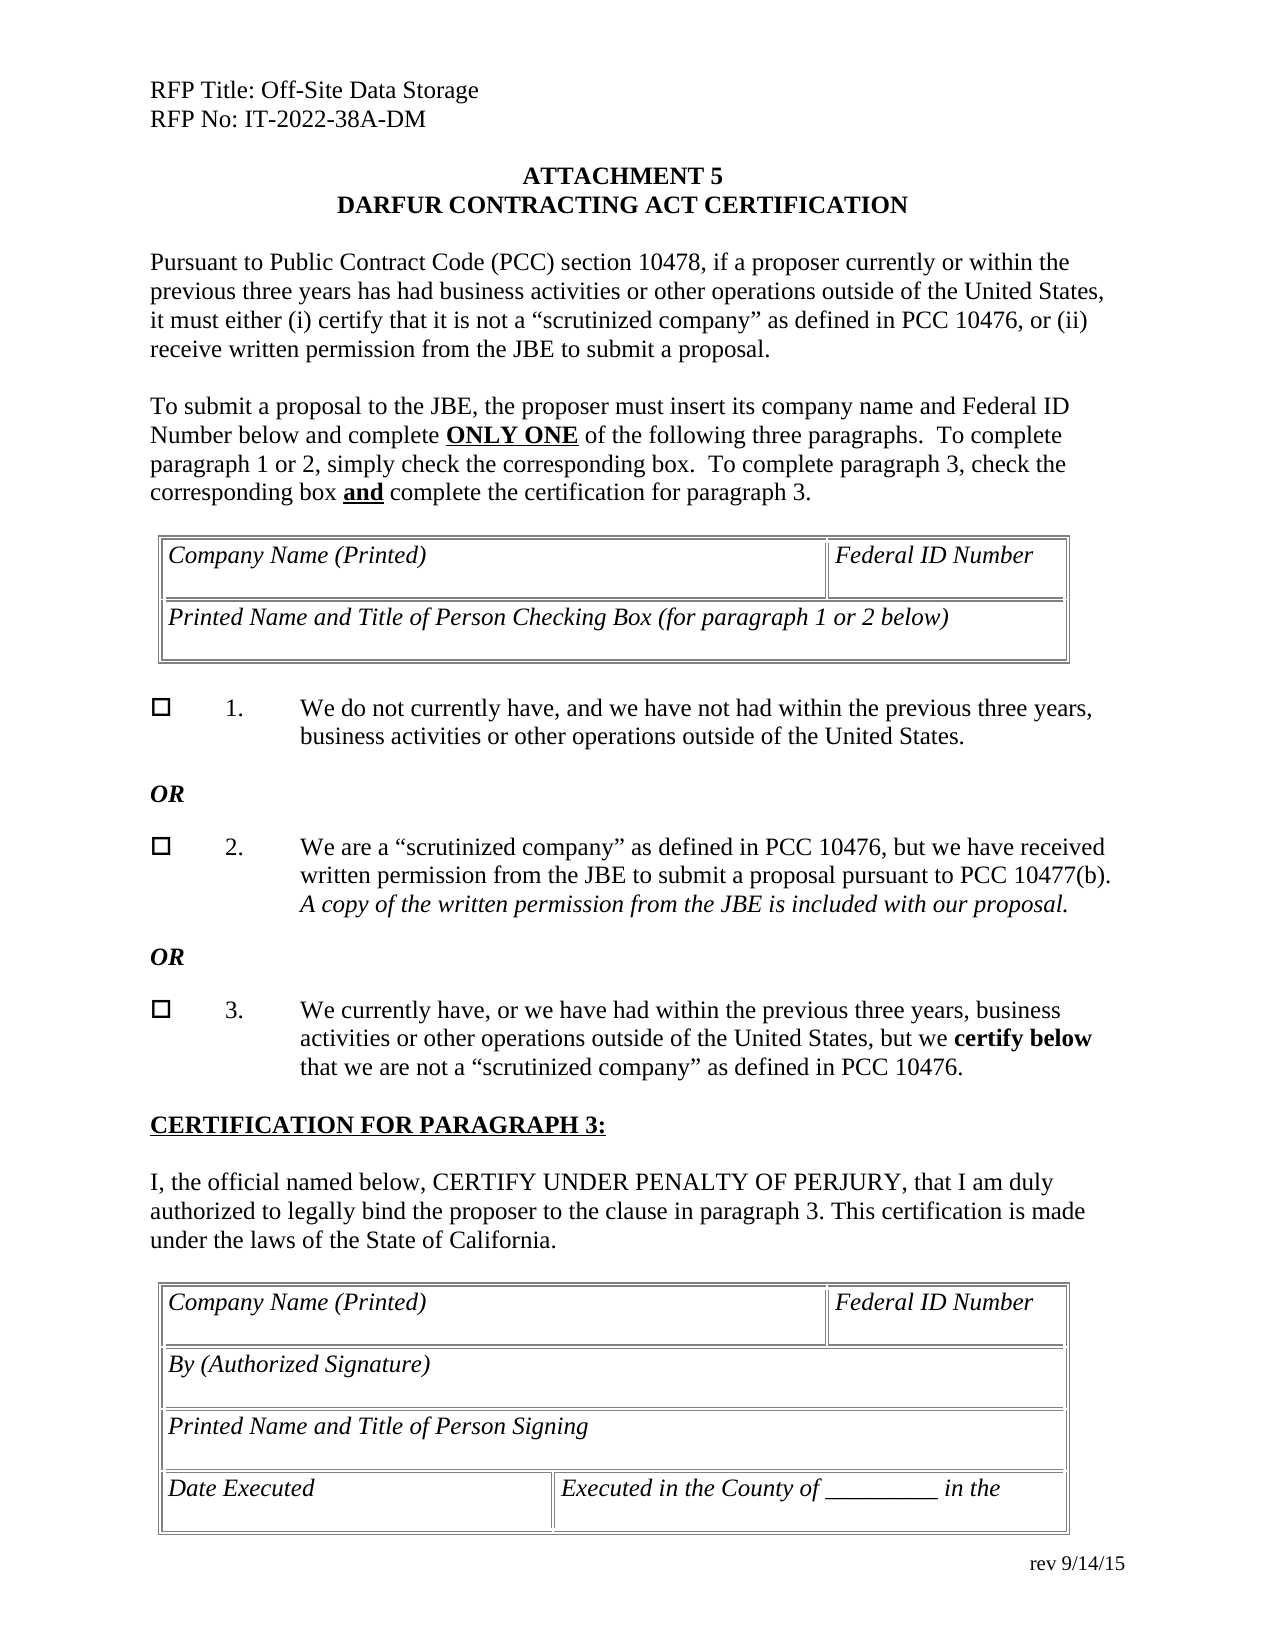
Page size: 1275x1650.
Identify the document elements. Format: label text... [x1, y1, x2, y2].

table_header Federal ID Number [827, 1286, 1066, 1344]
text OR [150, 942, 1125, 971]
table_cell Date Executed [160, 1469, 553, 1531]
table_cell Printed Name and Title of Person Checking Box (for paragraph 1 or 2 below) [160, 597, 1068, 659]
text 1. We do not currently have, and we have not had within the previous three years, business activities or other operations outside of the United States. [150, 693, 1125, 779]
text I, the official named below, CERTIFY UNDER PENALTY OF PERJURY, that I am duly authorized to legally bind the proposer to the clause in paragraph 3. This certification is made under the laws of the State of California. [150, 1167, 1125, 1253]
table_cell Printed Name and Title of Person Signing [160, 1406, 1068, 1468]
subtitle darfur contracting act certification [150, 190, 1095, 219]
subtitle ATTACHMENT 5 [150, 161, 1095, 190]
text CERTIFICATION FOR PARAGRAPH 3: [150, 1110, 1125, 1138]
text Pursuant to Public Contract Code (PCC) section 10478, if a proposer currently or within the previous three years has had business activities or other operations outside of the United States, [150, 247, 1125, 305]
table_cell By (Authorized Signature) [160, 1344, 1068, 1406]
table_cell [553, 1469, 1068, 1531]
text 3. We currently have, or we have had within the previous three years, business activities or other operations outside of the United States, but we certify below that we are not a “scrutinized company” as defined in PCC 10476. [150, 995, 1125, 1081]
text To submit a proposal to the JBE, the proposer must insert its company name and Federal ID Number below and complete ONLY ONE of the following three paragraphs. To complete paragraph 1 or 2, simply check the corresponding box. To complete paragraph 3, check the corresponding box and complete the certification for paragraph 3. [150, 391, 1125, 506]
table_header Company Name (Printed) [160, 1284, 827, 1344]
text OR [150, 779, 1125, 808]
table_header Company Name (Printed) [160, 537, 827, 597]
table_header Federal ID Number [827, 539, 1066, 597]
text 2. We are a “scrutinized company” as defined in PCC 10476, but we have received written permission from the JBE to submit a proposal pursuant to PCC 10477(b). A copy of the written permission from the JBE is included with our proposal. [150, 832, 1125, 918]
text it must either (i) certify that it is not a “scrutinized company” as defined in PCC 10476, or (ii) receive written permission from the JBE to submit a proposal. [150, 305, 1125, 362]
